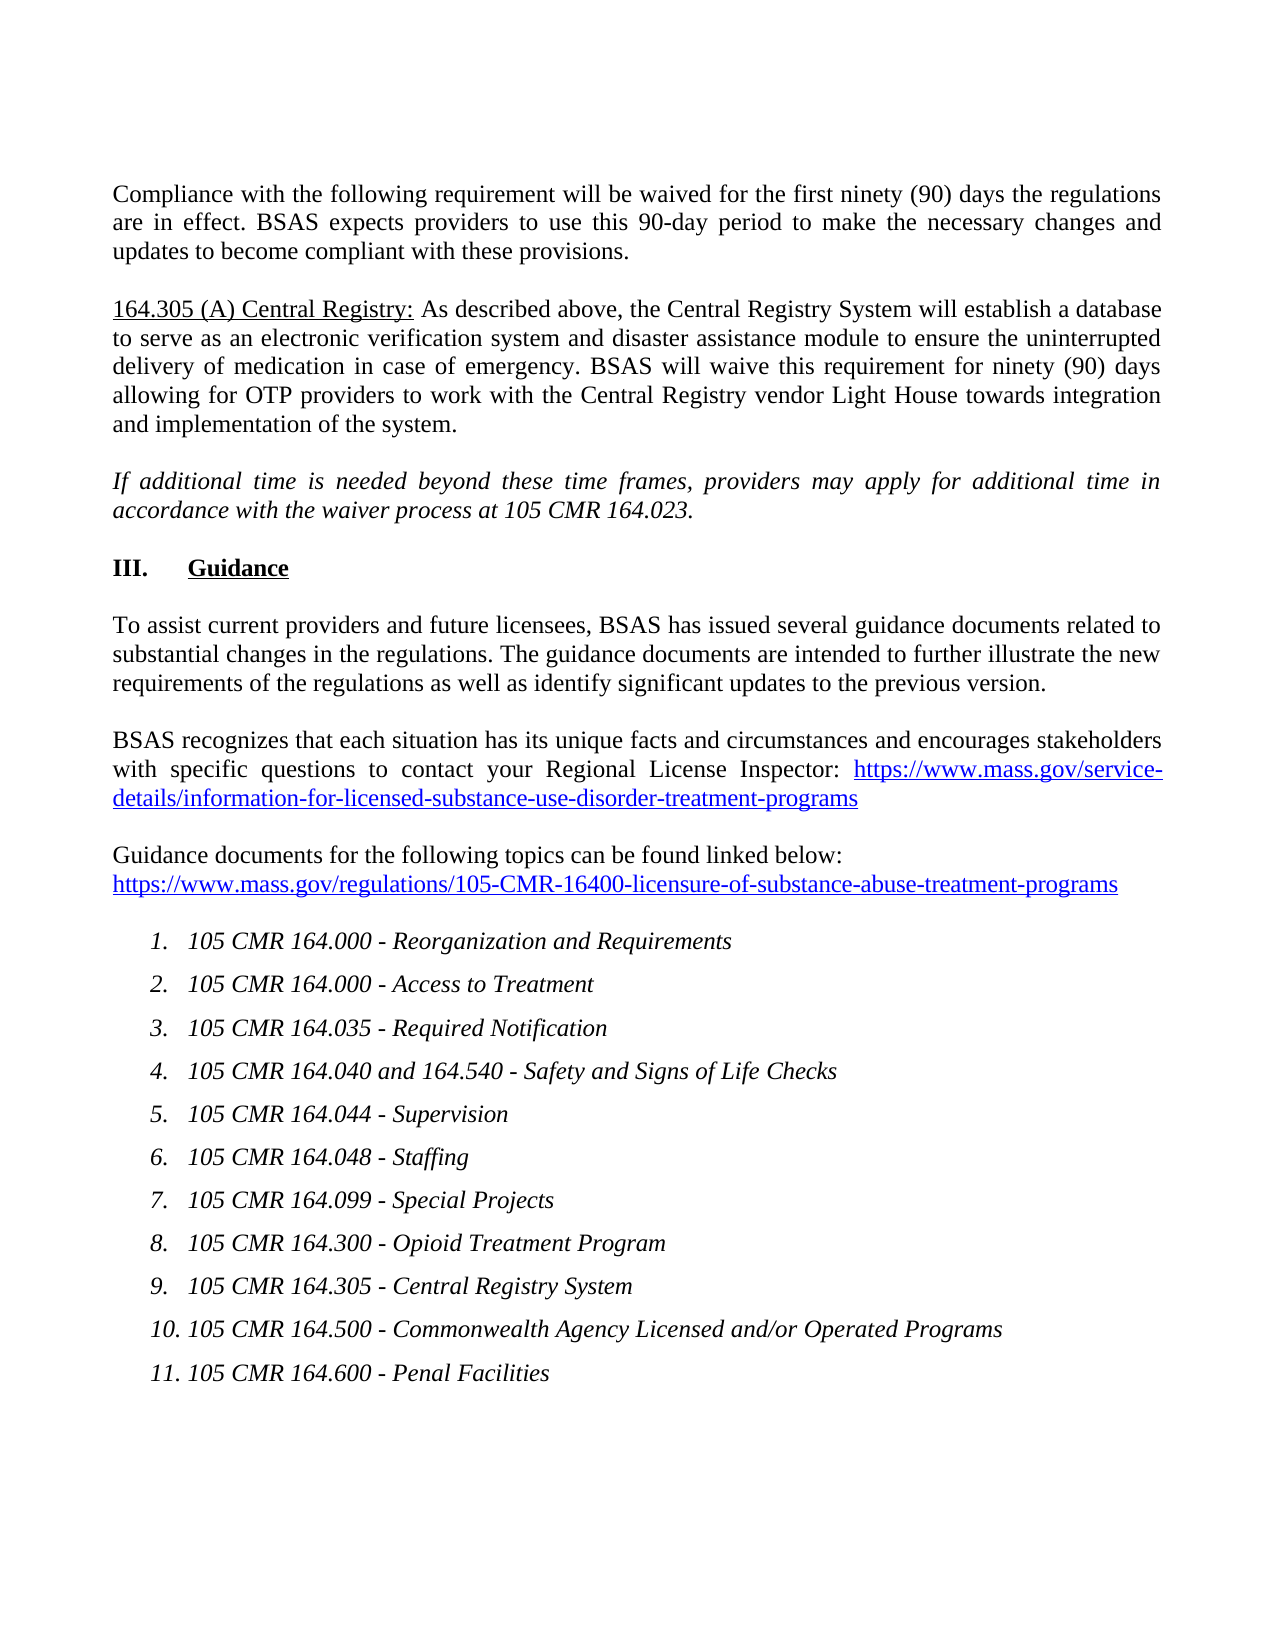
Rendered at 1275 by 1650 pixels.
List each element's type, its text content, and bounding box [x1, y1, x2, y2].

list 105 CMR 164.500 - Commonwealth Agency Licensed and/or Operated Programs [150, 1314, 1219, 1343]
list 105 CMR 164.035 - Required Notification [150, 1013, 1219, 1041]
list 105 CMR 164.000 - Access to Treatment [150, 969, 1219, 998]
list 105 CMR 164.040 and 164.540 - Safety and Signs of Life Checks [150, 1056, 1219, 1084]
list Guidance [112, 553, 1219, 581]
text BSAS recognizes that each situation has its unique facts and circumstances and encourages stakeholders with specific questions to contact your Regional License Inspector: https://www.mass.gov/service- details/information-for-licensed-substance-use-disorder-treatment-programs [112, 725, 1163, 811]
text 164.305 (A) Central Registry: As described above, the Central Registry System will establish a database to serve as an electronic verification system and disaster assistance module to ensure the uninterrupted delivery of medication in case of emergency. BSAS will waive this requirement for ninety (90) days allowing for OTP providers to work with the Central Registry vendor Light House towards integration and implementation of the system. [112, 294, 1163, 438]
list 105 CMR 164.305 - Central Registry System [150, 1271, 1219, 1300]
list 105 CMR 164.099 - Special Projects [150, 1185, 1219, 1214]
text Compliance with the following requirement will be waived for the first ninety (90) days the regulations are in effect. BSAS expects providers to use this 90-day period to make the necessary changes and updates to become compliant with these provisions. [112, 179, 1163, 265]
text If additional time is needed beyond these time frames, providers may apply for additional time in accordance with the waiver process at 105 CMR 164.023. [112, 466, 1162, 524]
list 105 CMR 164.000 - Reorganization and Requirements [150, 926, 1219, 955]
list 105 CMR 164.048 - Staffing [150, 1142, 1219, 1171]
text To assist current providers and future licensees, BSAS has issued several guidance documents related to substantial changes in the regulations. The guidance documents are intended to further illustrate the new requirements of the regulations as well as identify significant updates to the previous version. [112, 610, 1163, 696]
list 105 CMR 164.300 - Opioid Treatment Program [150, 1228, 1219, 1257]
list 105 CMR 164.600 - Penal Facilities [150, 1358, 1219, 1386]
list 105 CMR 164.044 - Supervision [150, 1099, 1219, 1128]
text Guidance documents for the following topics can be found linked below: https://www.mass.gov/regulations/105-CMR-16400-licensure-of-substance-abuse-treatment-programs [112, 840, 1138, 898]
